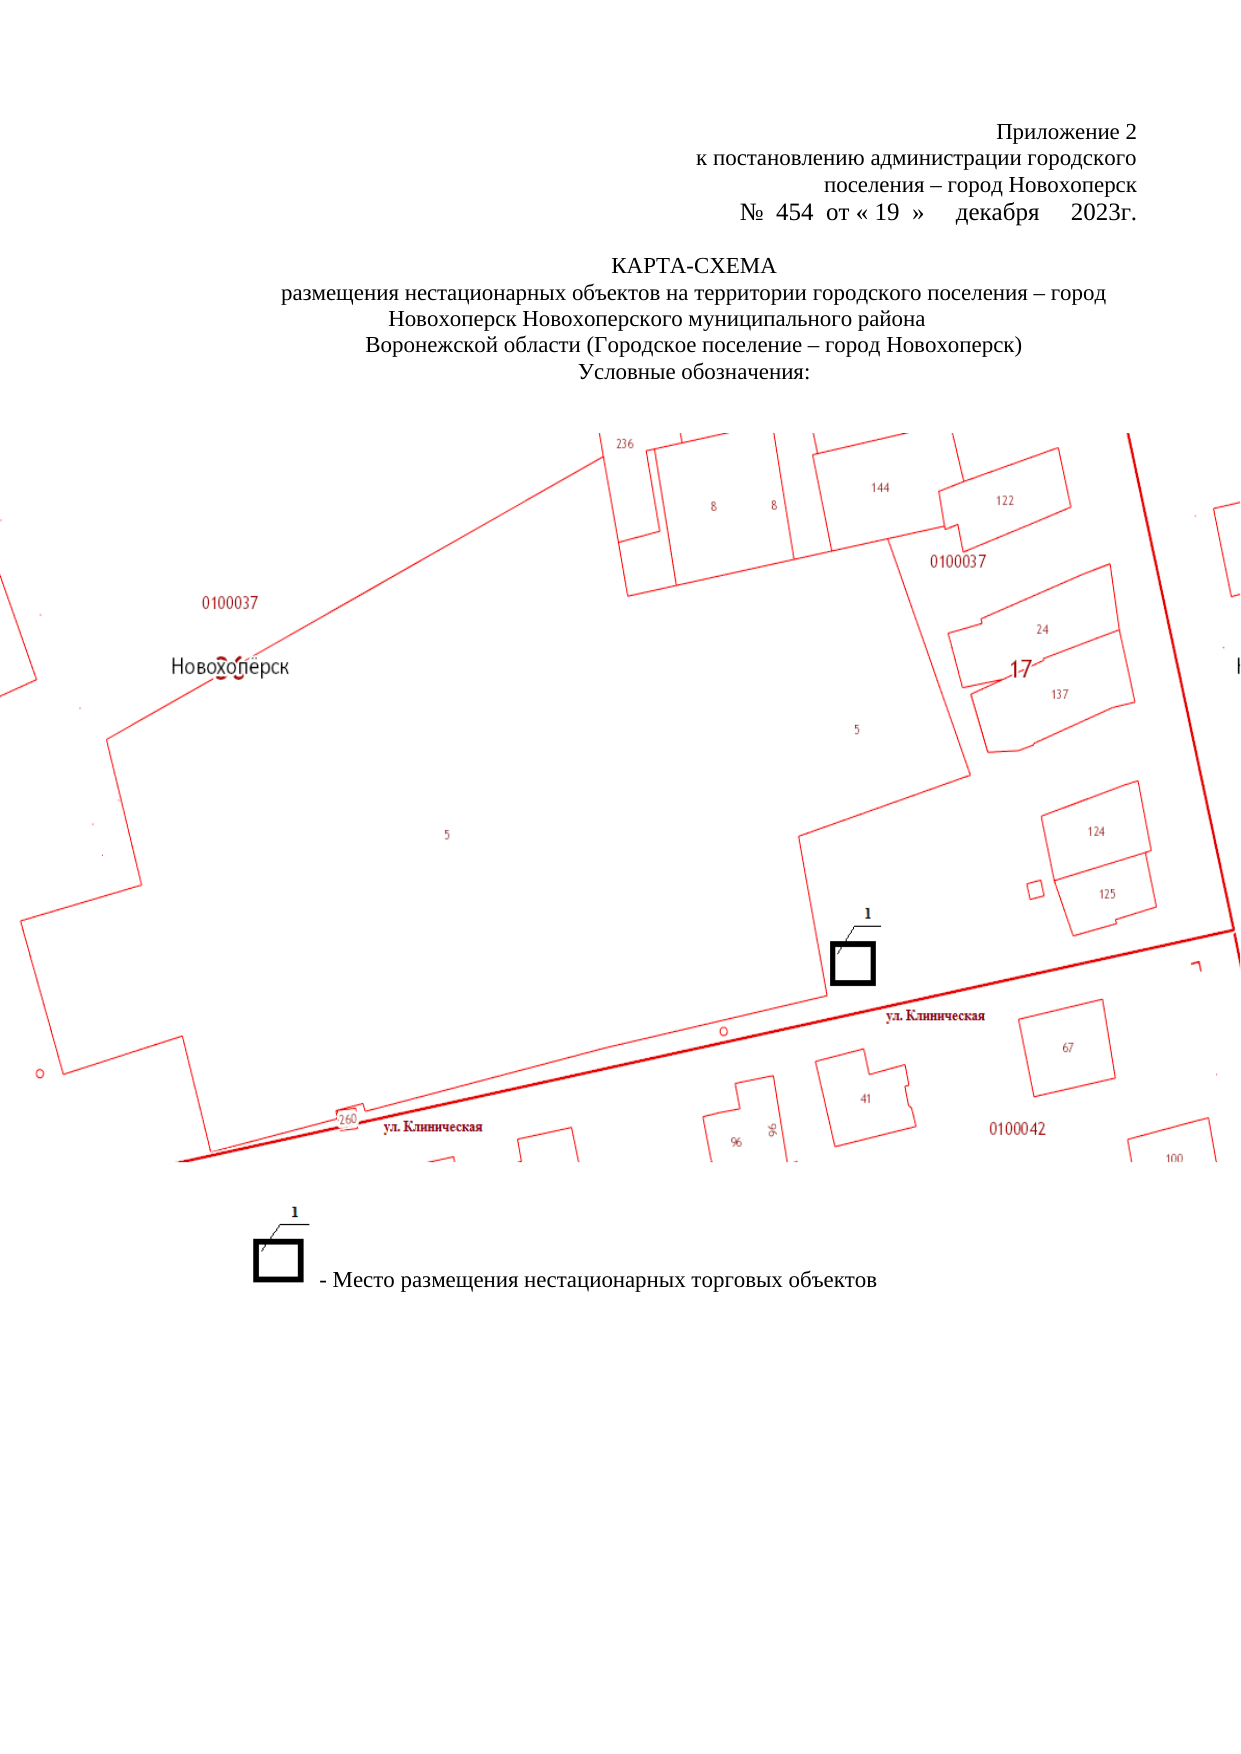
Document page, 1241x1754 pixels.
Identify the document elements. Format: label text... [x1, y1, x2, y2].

text КАРТА-СХЕМА [177, 252, 1137, 279]
text Воронежской области (Городское поселение – город Новохоперск) [177, 331, 1137, 358]
text размещения нестационарных объектов на территории городского поселения – город Новохоперск Новохоперского муниципального района [177, 279, 1137, 331]
text Условные обозначения: [177, 358, 1137, 384]
text к постановлению администрации городского поселения – город Новохоперск [650, 144, 1137, 197]
text № 454 от « 19 » декабря 2023г. [177, 197, 1137, 226]
picture [251, 1201, 314, 1287]
picture [0, 433, 1241, 1172]
text - Место размещения нестационарных торговых объектов [177, 1201, 1137, 1292]
text Приложение 2 [650, 118, 1137, 144]
